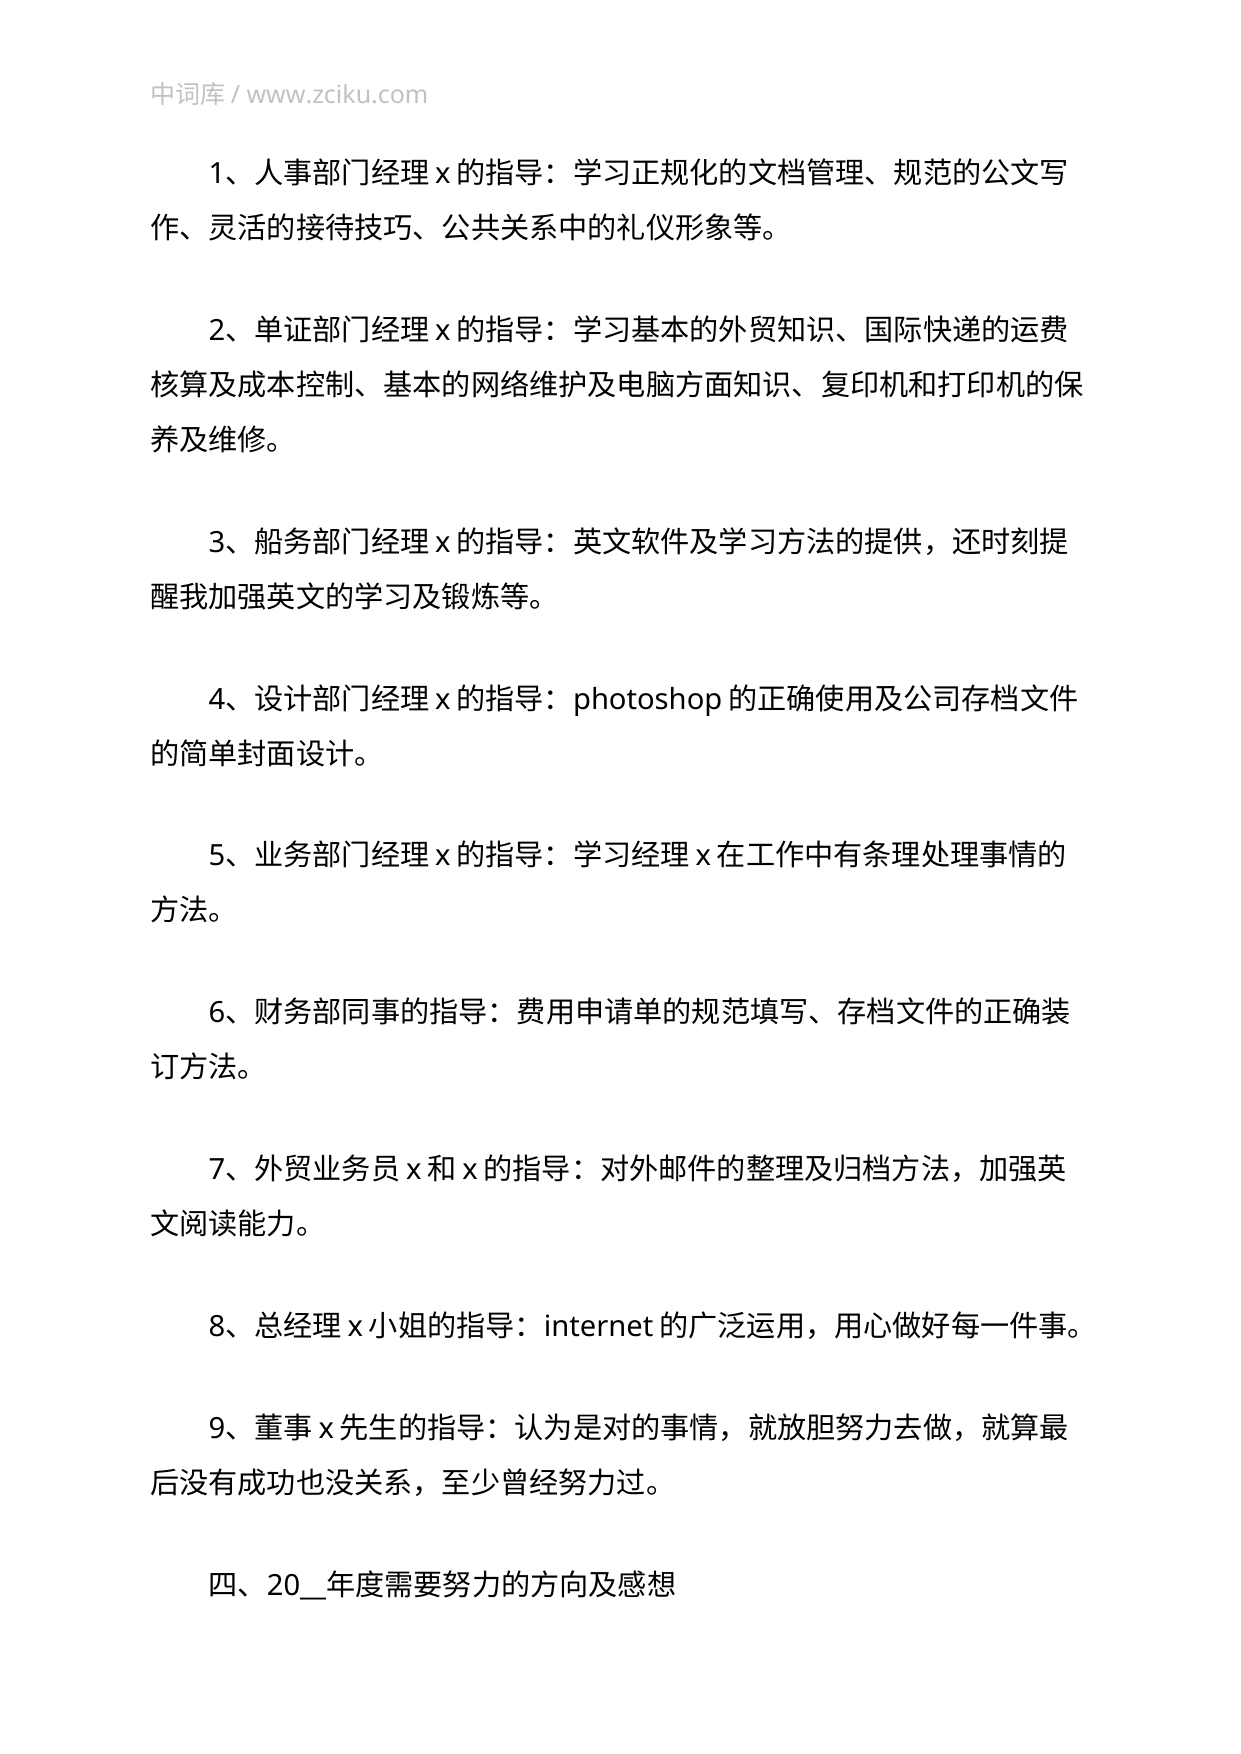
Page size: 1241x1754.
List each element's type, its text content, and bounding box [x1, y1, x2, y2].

text 2、单证部门经理x的指导：学习基本的外贸知识、国际快递的运费核算及成本控制、基本的网络维护及电脑方面知识、复印机和打印机的保养及维修。 [150, 307, 1090, 459]
text 3、船务部门经理x的指导：英文软件及学习方法的提供，还时刻提醒我加强英文的学习及锻炼等。 [150, 518, 1090, 616]
text 4、设计部门经理x的指导：photoshop的正确使用及公司存档文件的简单封面设计。 [150, 675, 1090, 772]
text 1、人事部门经理x的指导：学习正规化的文档管理、规范的公文写作、灵活的接待技巧、公共关系中的礼仪形象等。 [150, 150, 1090, 247]
text 6、财务部同事的指导：费用申请单的规范填写、存档文件的正确装订方法。 [150, 989, 1090, 1086]
text 7、外贸业务员x和x的指导：对外邮件的整理及归档方法，加强英文阅读能力。 [150, 1146, 1090, 1243]
text 5、业务部门经理x的指导：学习经理x在工作中有条理处理事情的方法。 [150, 832, 1090, 929]
text 四、20__年度需要努力的方向及感想 [150, 1561, 1090, 1603]
text 9、董事x先生的指导：认为是对的事情，就放胆努力去做，就算最后没有成功也没关系，至少曾经努力过。 [150, 1404, 1090, 1502]
text 8、总经理x小姐的指导：internet的广泛运用，用心做好每一件事。 [150, 1302, 1090, 1345]
